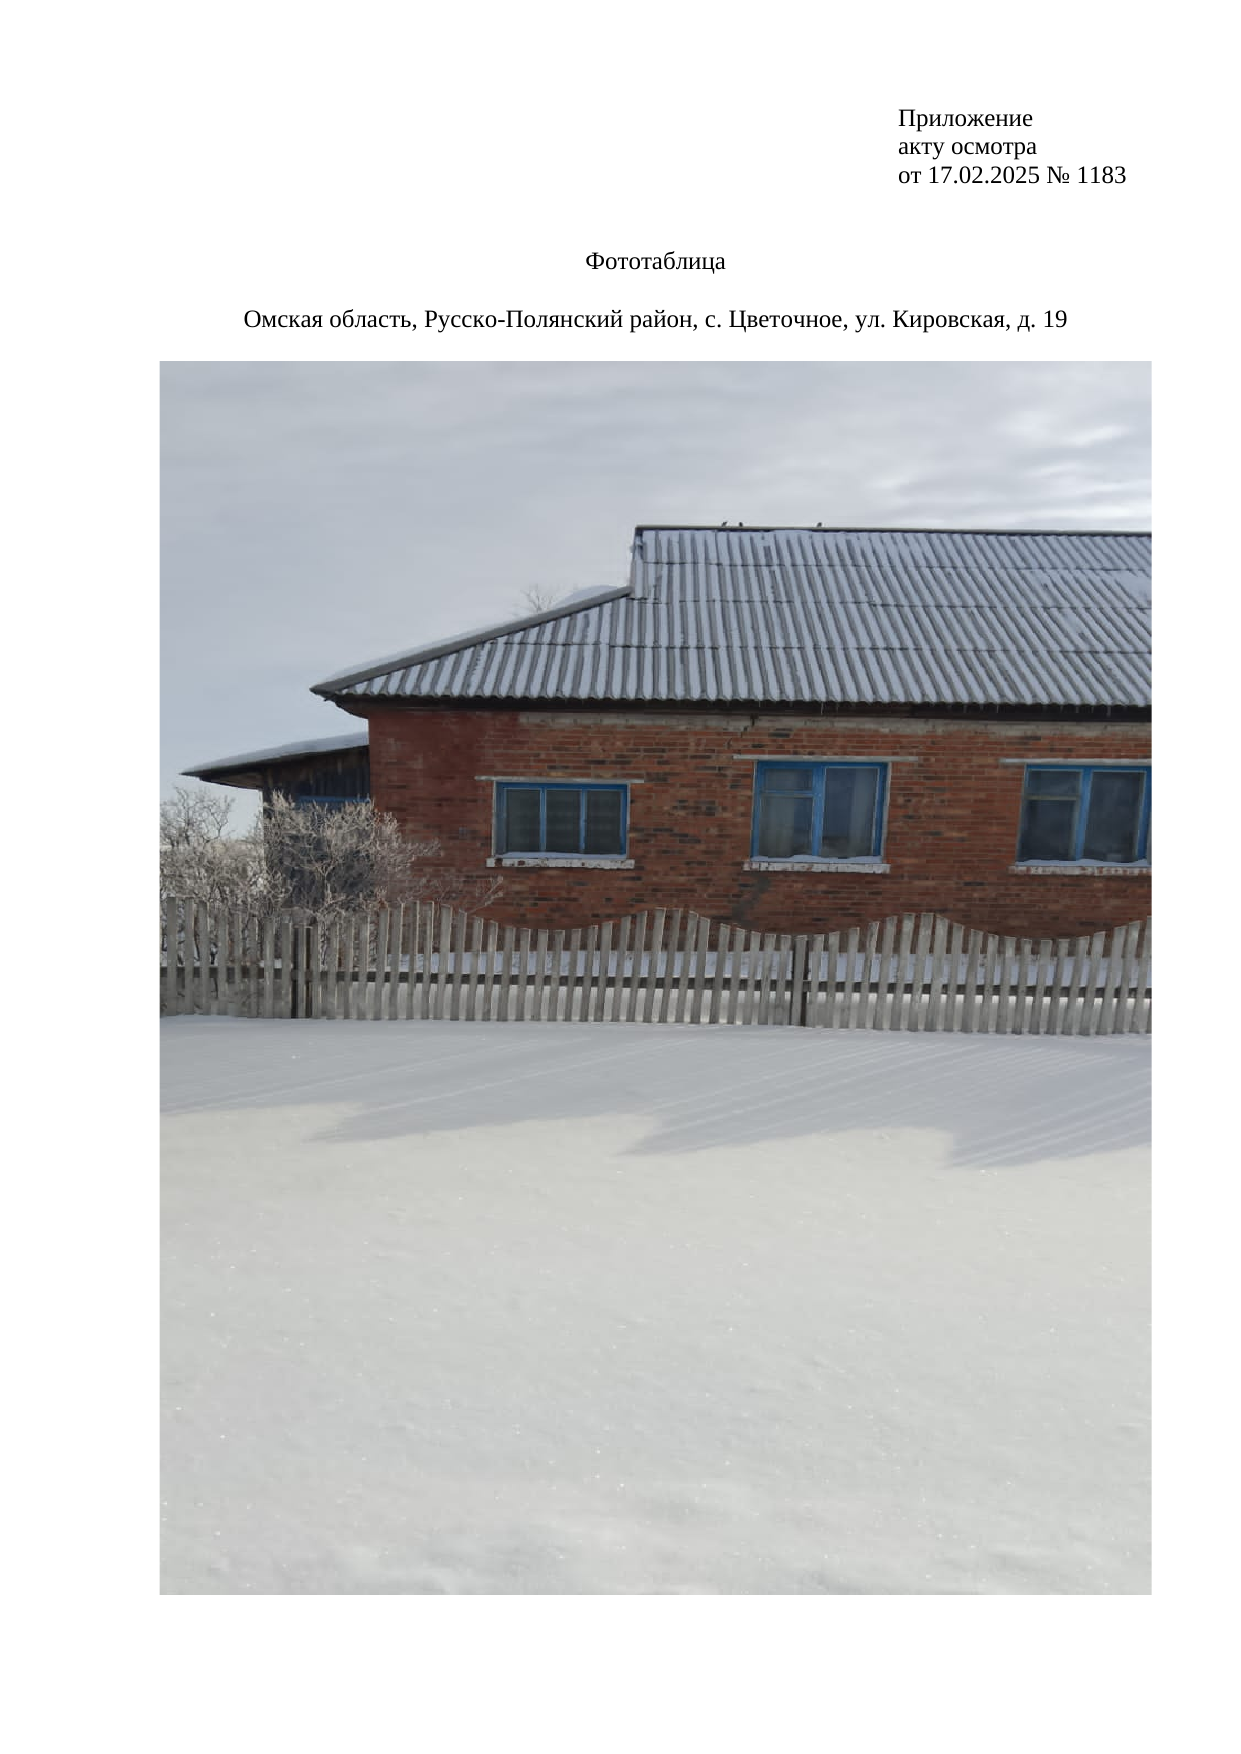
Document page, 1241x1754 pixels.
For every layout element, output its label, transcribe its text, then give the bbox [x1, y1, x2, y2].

text акту осмотра [159, 131, 1152, 160]
text от 17.02.2025 № 1183 [159, 160, 1152, 189]
text Фототаблица [159, 246, 1152, 275]
text Омская область, Русско-Полянский район, с. Цветочное, ул. Кировская, д. 19 [159, 304, 1152, 333]
picture [159, 361, 1152, 1595]
text Приложение [159, 103, 1152, 131]
